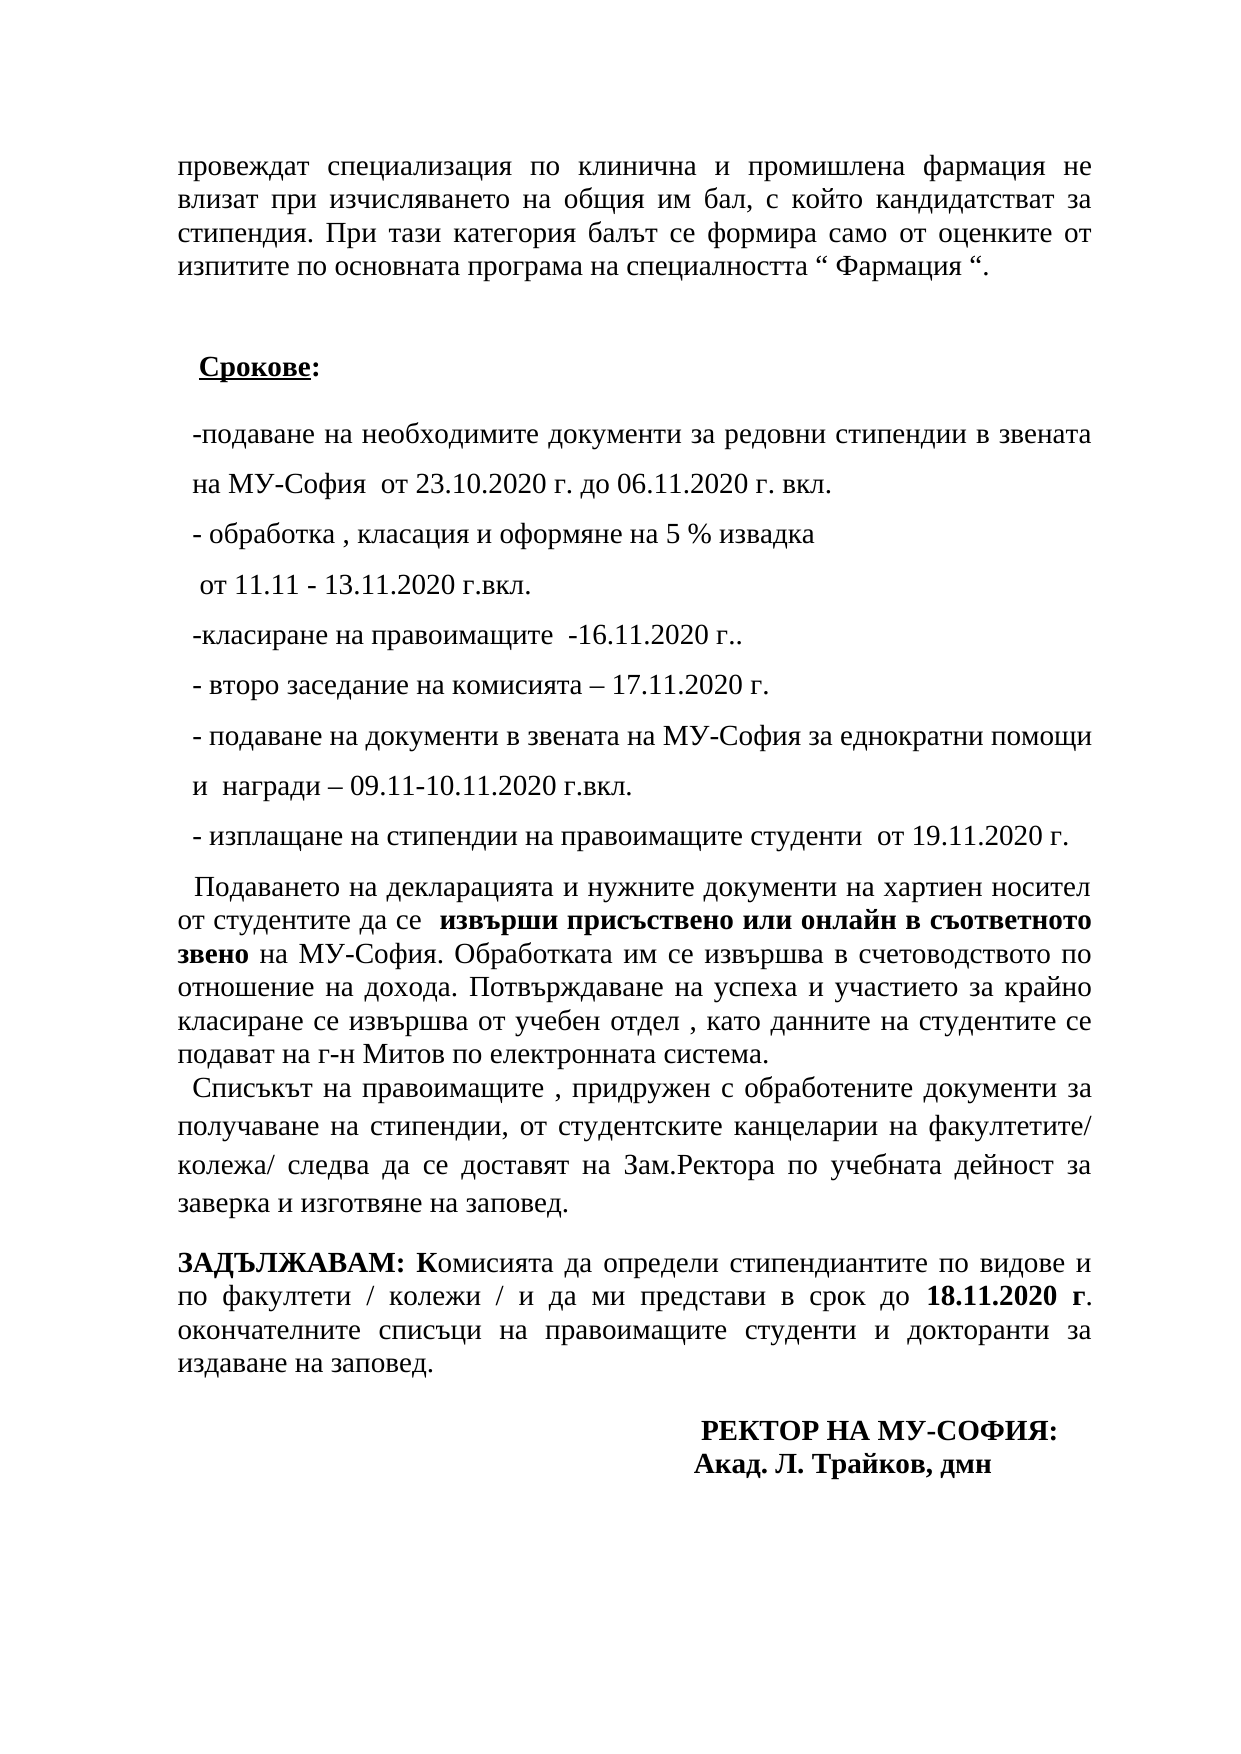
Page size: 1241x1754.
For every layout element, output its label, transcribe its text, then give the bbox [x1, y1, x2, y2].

text -подаване на необходимите документи за редовни стипендии в звената на МУ-София от 23.10.2020 г. до 06.11.2020 г. вкл. [192, 416, 1093, 500]
text - подаване на документи в звената на МУ-София за еднократни помощи и награди – 09.11-10.11.2020 г.вкл. [192, 718, 1093, 802]
text ЗАДЪЛЖАВАМ: Комисията да определи стипендиантите по видове и по факултети / колежи / и да ми представи в срок до 18.11.2020 г. окончателните списъци на правоимащите студенти и докторанти за издаване на заповед. [177, 1245, 1093, 1379]
text -класиране на правоимащите -16.11.2020 г.. [192, 617, 1093, 651]
text Акад. Л. Трайков, дмн [251, 1446, 1093, 1480]
list провеждат специализация по клинична и промишлена фармация не влизат при изчисляването на общия им бал, с който кандидатстват за стипендия. При тази категория балът се формира само от оценките от изпитите по основната програма на специалността “ Фармация “. [177, 148, 1093, 282]
text - изплащане на стипендии на правоимащите студенти от 19.11.2020 г. [192, 818, 1093, 852]
text - второ заседание на комисията – 17.11.2020 г. [192, 667, 1093, 701]
text Списъкът на правоимащите , придружен с обработените документи за получаване на стипендии, от студентските канцеларии на факултетите/ колежа/ следва да се доставят на Зам.Ректора по учебната дейност за заверка и изготвяне на заповед. [177, 1070, 1093, 1219]
text РЕКТОР НА МУ-СОФИЯ: [251, 1413, 1093, 1446]
text от 11.11 - 13.11.2020 г.вкл. [192, 567, 1093, 600]
text Подаването на декларацията и нужните документи на хартиен носител от студентите да се извърши присъствено или онлайн в съответното звено на МУ-София. Обработката им се извършва в счетоводството по отношение на дохода. Потвърждаване на успеха и участието за крайно класиране се извършва от учебен отдел , като данните на студентите се подават на г-н Митов по електронната система. [140, 869, 1093, 1070]
text Срокове: [199, 349, 1093, 382]
text - обработка , класация и оформяне на 5 % извадка [192, 517, 1093, 550]
